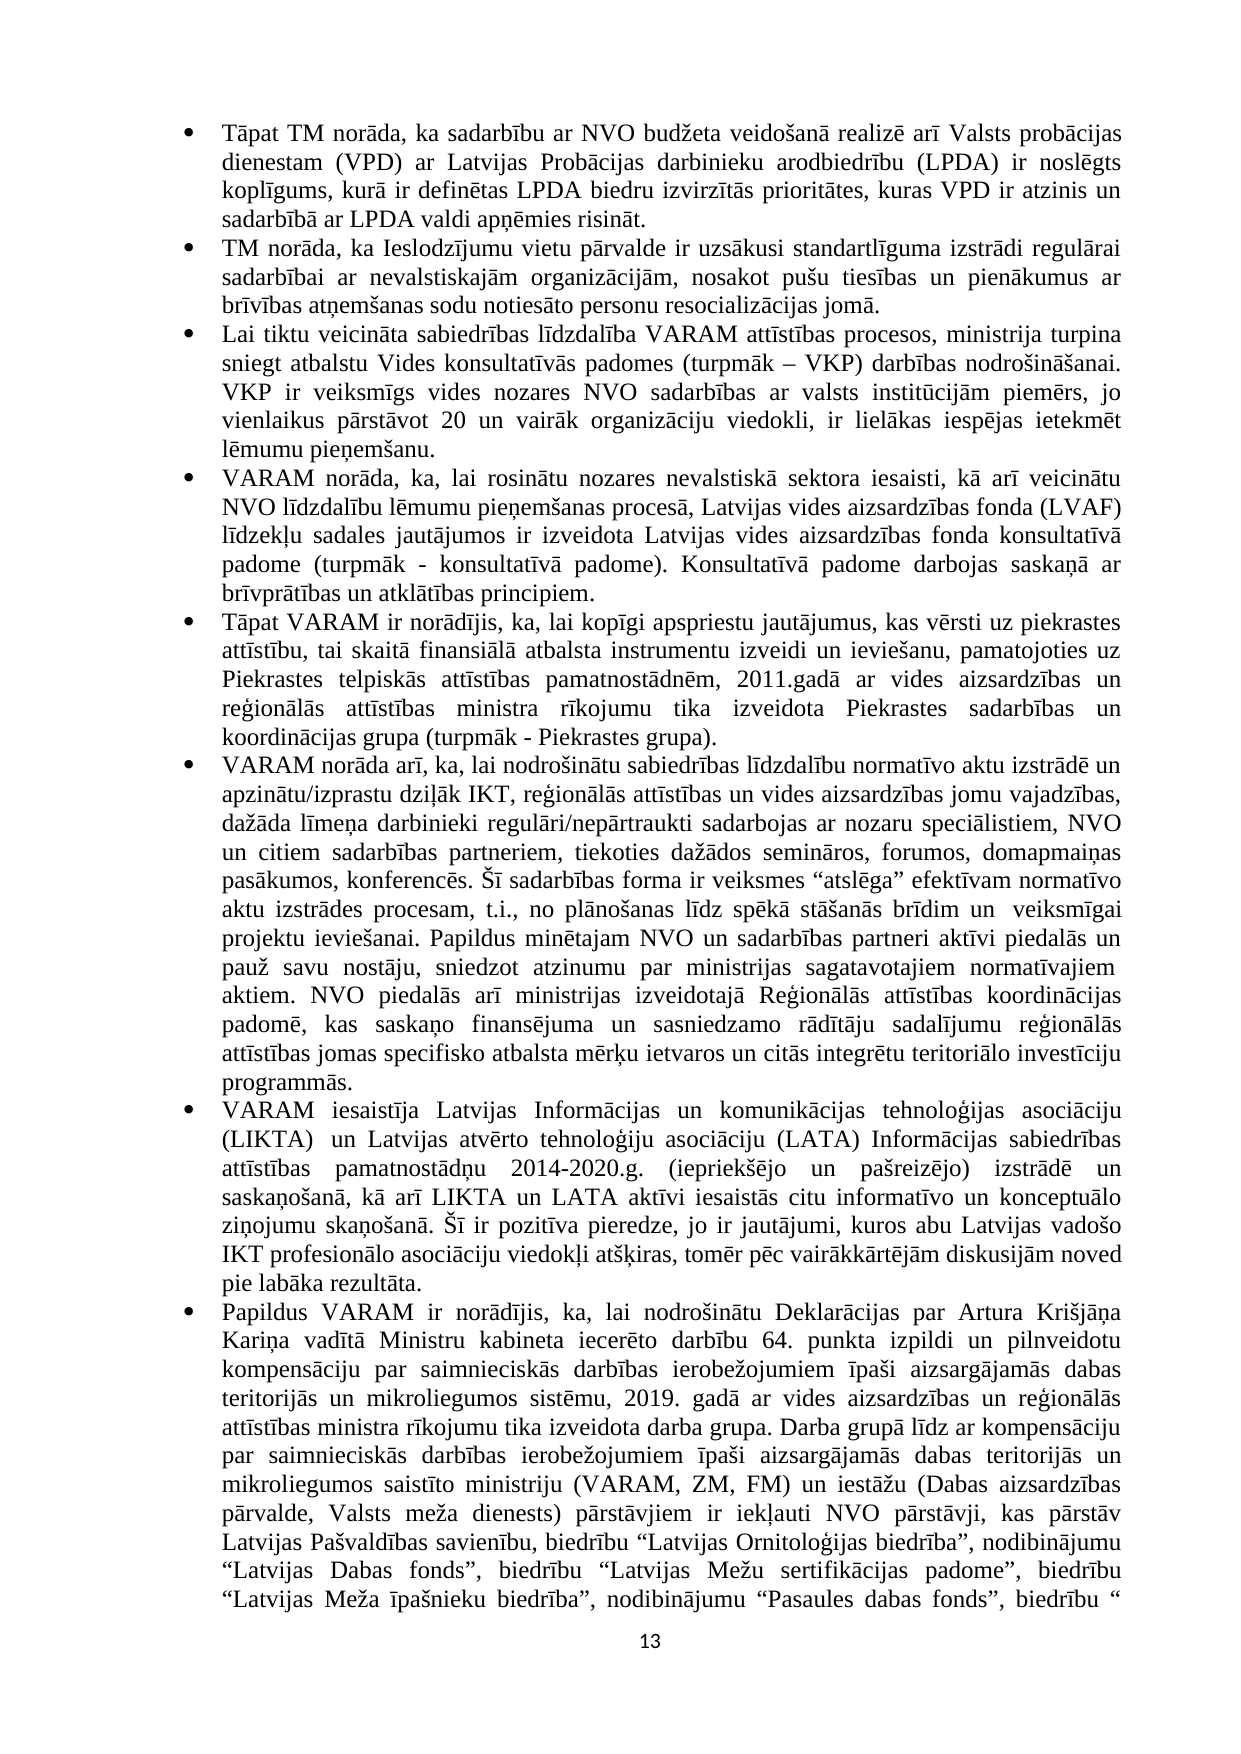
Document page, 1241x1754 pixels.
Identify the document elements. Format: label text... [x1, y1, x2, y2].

list Tāpat VARAM ir norādījis, ka, lai kopīgi apspriestu jautājumus, kas vērsti uz piekrastes attīstību, tai skaitā finansiālā atbalsta instrumentu izveidi un ieviešanu, pamatojoties uz Piekrastes telpiskās attīstības pamatnostādnēm, 2011.gadā ar vides aizsardzības un reģionālās attīstības ministra rīkojumu tika izveidota Piekrastes sadarbības un koordinācijas grupa (turpmāk - Piekrastes grupa). [184, 607, 1122, 751]
list TM norāda, ka Ieslodzījumu vietu pārvalde ir uzsākusi standartlīguma izstrādi regulārai sadarbībai ar nevalstiskajām organizācijām, nosakot pušu tiesības un pienākumus ar brīvības atņemšanas sodu notiesāto personu resocializācijas jomā. [184, 233, 1122, 319]
list Tāpat TM norāda, ka sadarbību ar NVO budžeta veidošanā realizē arī Valsts probācijas dienestam (VPD) ar Latvijas Probācijas darbinieku arodbiedrību (LPDA) ir noslēgts koplīgums, kurā ir definētas LPDA biedru izvirzītās prioritātes, kuras VPD ir atzinis un sadarbībā ar LPDA valdi apņēmies risināt. [184, 118, 1122, 233]
list Lai tiktu veicināta sabiedrības līdzdalība VARAM attīstības procesos, ministrija turpina sniegt atbalstu Vides konsultatīvās padomes (turpmāk – VKP) darbības nodrošināšanai. VKP ir veiksmīgs vides nozares NVO sadarbības ar valsts institūcijām piemērs, jo vienlaikus pārstāvot 20 un vairāk organizāciju viedokli, ir lielākas iespējas ietekmēt lēmumu pieņemšanu. [184, 319, 1122, 463]
list VARAM norāda arī, ka, lai nodrošinātu sabiedrības līdzdalību normatīvo aktu izstrādē un apzinātu/izprastu dziļāk IKT, reģionālās attīstības un vides aizsardzības jomu vajadzības, dažāda līmeņa darbinieki regulāri/nepārtraukti sadarbojas ar nozaru speciālistiem, NVO un citiem sadarbības partneriem, tiekoties dažādos semināros, forumos, domapmaiņas pasākumos, konferencēs. Šī sadarbības forma ir veiksmes “atslēga” efektīvam normatīvo aktu izstrādes procesam, t.i., no plānošanas līdz spēkā stāšanās brīdim un veiksmīgai projektu ieviešanai. Papildus minētajam NVO un sadarbības partneri aktīvi piedalās un pauž savu nostāju, sniedzot atzinumu par ministrijas sagatavotajiem normatīvajiem aktiem. NVO piedalās arī ministrijas izveidotajā Reģionālās attīstības koordinācijas padomē, kas saskaņo finansējuma un sasniedzamo rādītāju sadalījumu reģionālās attīstības jomas specifisko atbalsta mērķu ietvaros un citās integrētu teritoriālo investīciju programmās. [184, 751, 1122, 1096]
list VARAM iesaistīja Latvijas Informācijas un komunikācijas tehnoloģijas asociāciju (LIKTA) un Latvijas atvērto tehnoloģiju asociāciju (LATA) Informācijas sabiedrības attīstības pamatnostādņu 2014-2020.g. (iepriekšējo un pašreizējo) izstrādē un saskaņošanā, kā arī LIKTA un LATA aktīvi iesaistās citu informatīvo un konceptuālo ziņojumu skaņošanā. Šī ir pozitīva pieredze, jo ir jautājumi, kuros abu Latvijas vadošo IKT profesionālo asociāciju viedokļi atšķiras, tomēr pēc vairākkārtējām diskusijām noved pie labāka rezultāta. [184, 1096, 1122, 1297]
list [184, 1297, 1122, 1613]
list VARAM norāda, ka, lai rosinātu nozares nevalstiskā sektora iesaisti, kā arī veicinātu NVO līdzdalību lēmumu pieņemšanas procesā, Latvijas vides aizsardzības fonda (LVAF) līdzekļu sadales jautājumos ir izveidota Latvijas vides aizsardzības fonda konsultatīvā padome (turpmāk - konsultatīvā padome). Konsultatīvā padome darbojas saskaņā ar brīvprātības un atklātības principiem. [184, 463, 1122, 607]
